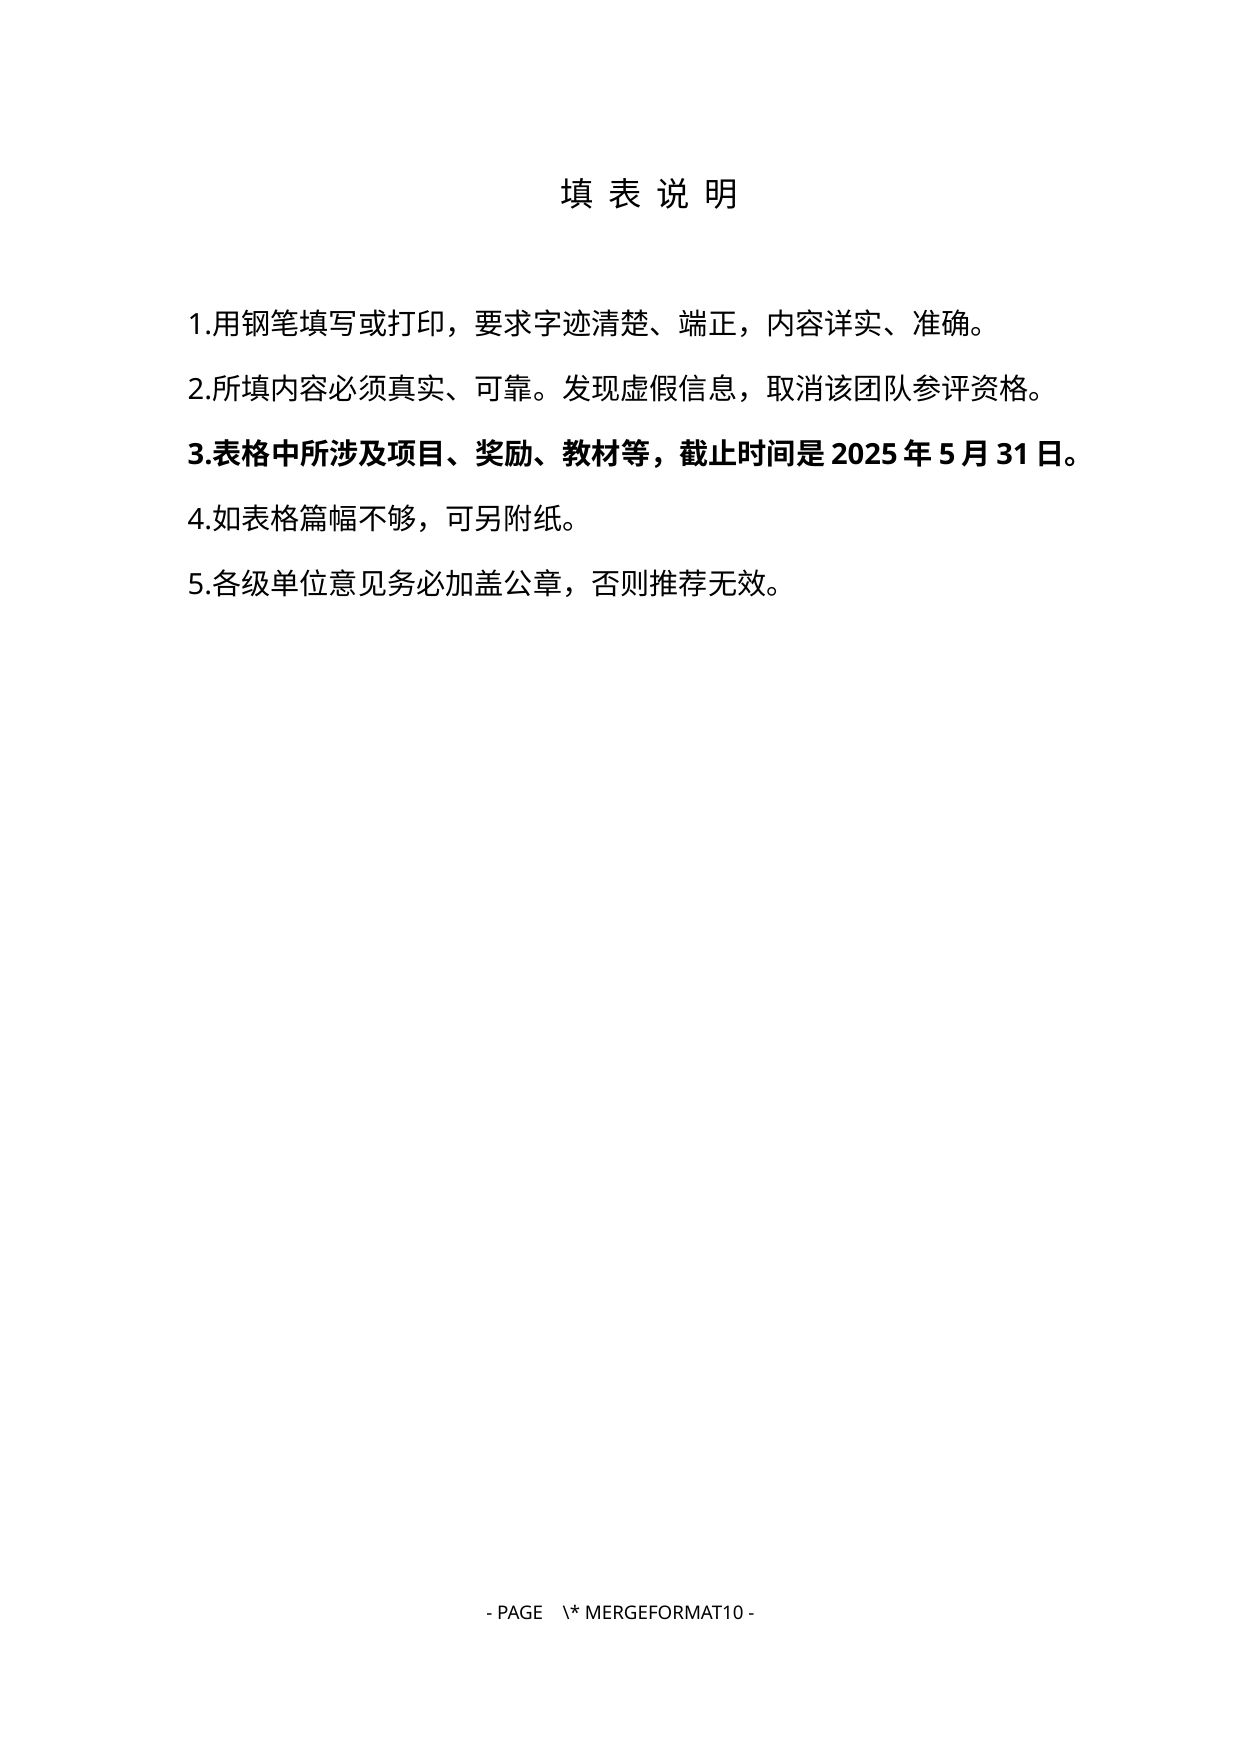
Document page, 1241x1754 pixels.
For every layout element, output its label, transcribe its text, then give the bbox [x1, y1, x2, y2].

text 1.用钢笔填写或打印，要求字迹清楚、端正，内容详实、准确。 [187, 289, 1053, 354]
text 3.表格中所涉及项目、奖励、教材等，截止时间是2025年5月31日。 [187, 419, 1068, 484]
text 2.所填内容必须真实、可靠。发现虚假信息，取消该团队参评资格。 [187, 354, 1053, 419]
text 填 表 说 明 [187, 159, 1053, 224]
text 5.各级单位意见务必加盖公章，否则推荐无效。 [187, 549, 1053, 614]
text 4.如表格篇幅不够，可另附纸。 [187, 484, 1053, 549]
